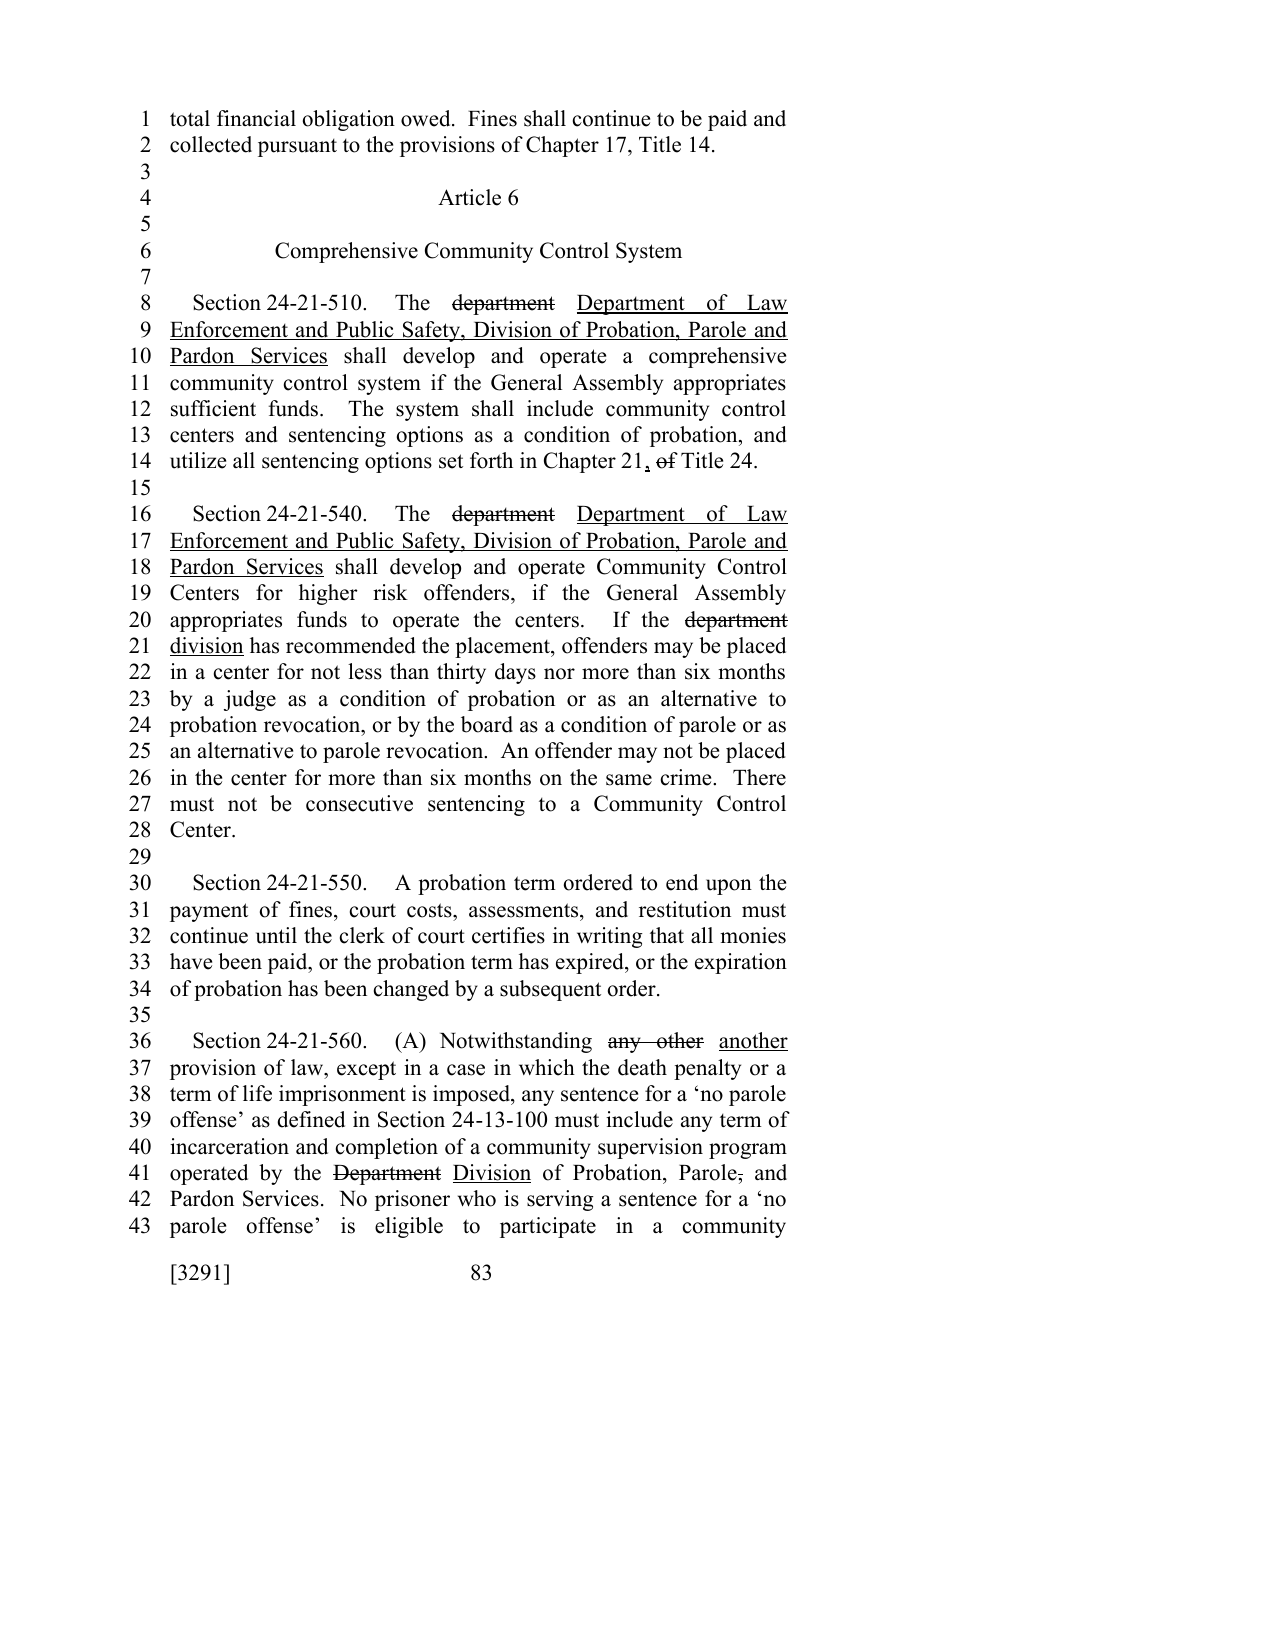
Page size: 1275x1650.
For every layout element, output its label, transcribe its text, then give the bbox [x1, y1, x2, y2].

text Section 24-21-540. The department Department of Law Enforcement and Public Safety, Division of Probation, Parole and Pardon Services shall develop and operate Community Control Centers for higher risk offenders, if the General Assembly appropriates funds to operate the centers. If the department division has recommended the placement, offenders may be placed in a center for not less than thirty days nor more than six months by a judge as a condition of probation or as an alternative to probation revocation, or by the board as a condition of parole or as an alternative to parole revocation. An offender may not be placed in the center for more than six months on the same crime. There must not be consecutive sentencing to a Community Control Center. [169, 551, 787, 843]
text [169, 105, 787, 158]
text Article 6 [169, 184, 787, 210]
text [169, 1027, 787, 1238]
text Section 24-21-550. A probation term ordered to end upon the payment of fines, court costs, assessments, and restitution must continue until the clerk of court certifies in writing that all monies have been paid, or the probation term has expired, or the expiration of probation has been changed by a subsequent order. [169, 869, 787, 1001]
text Section 24-21-510. The department Department of Law Enforcement and Public Safety, Division of Probation, Parole and Pardon Services shall develop and operate a comprehensive community control system if the General Assembly appropriates sufficient funds. The system shall include community control centers and sentencing options as a condition of probation, and utilize all sentencing options set forth in Chapter 21, of Title 24. [169, 289, 787, 339]
text Section 24-21-510. The department Department of Law Enforcement and Public Safety, Division of Probation, Parole and Pardon Services shall develop and operate a comprehensive community control system if the General Assembly appropriates sufficient funds. The system shall include community control centers and sentencing options as a condition of probation, and utilize all sentencing options set forth in Chapter 21, of Title 24. [169, 340, 787, 474]
text Comprehensive Community Control System [169, 237, 787, 263]
